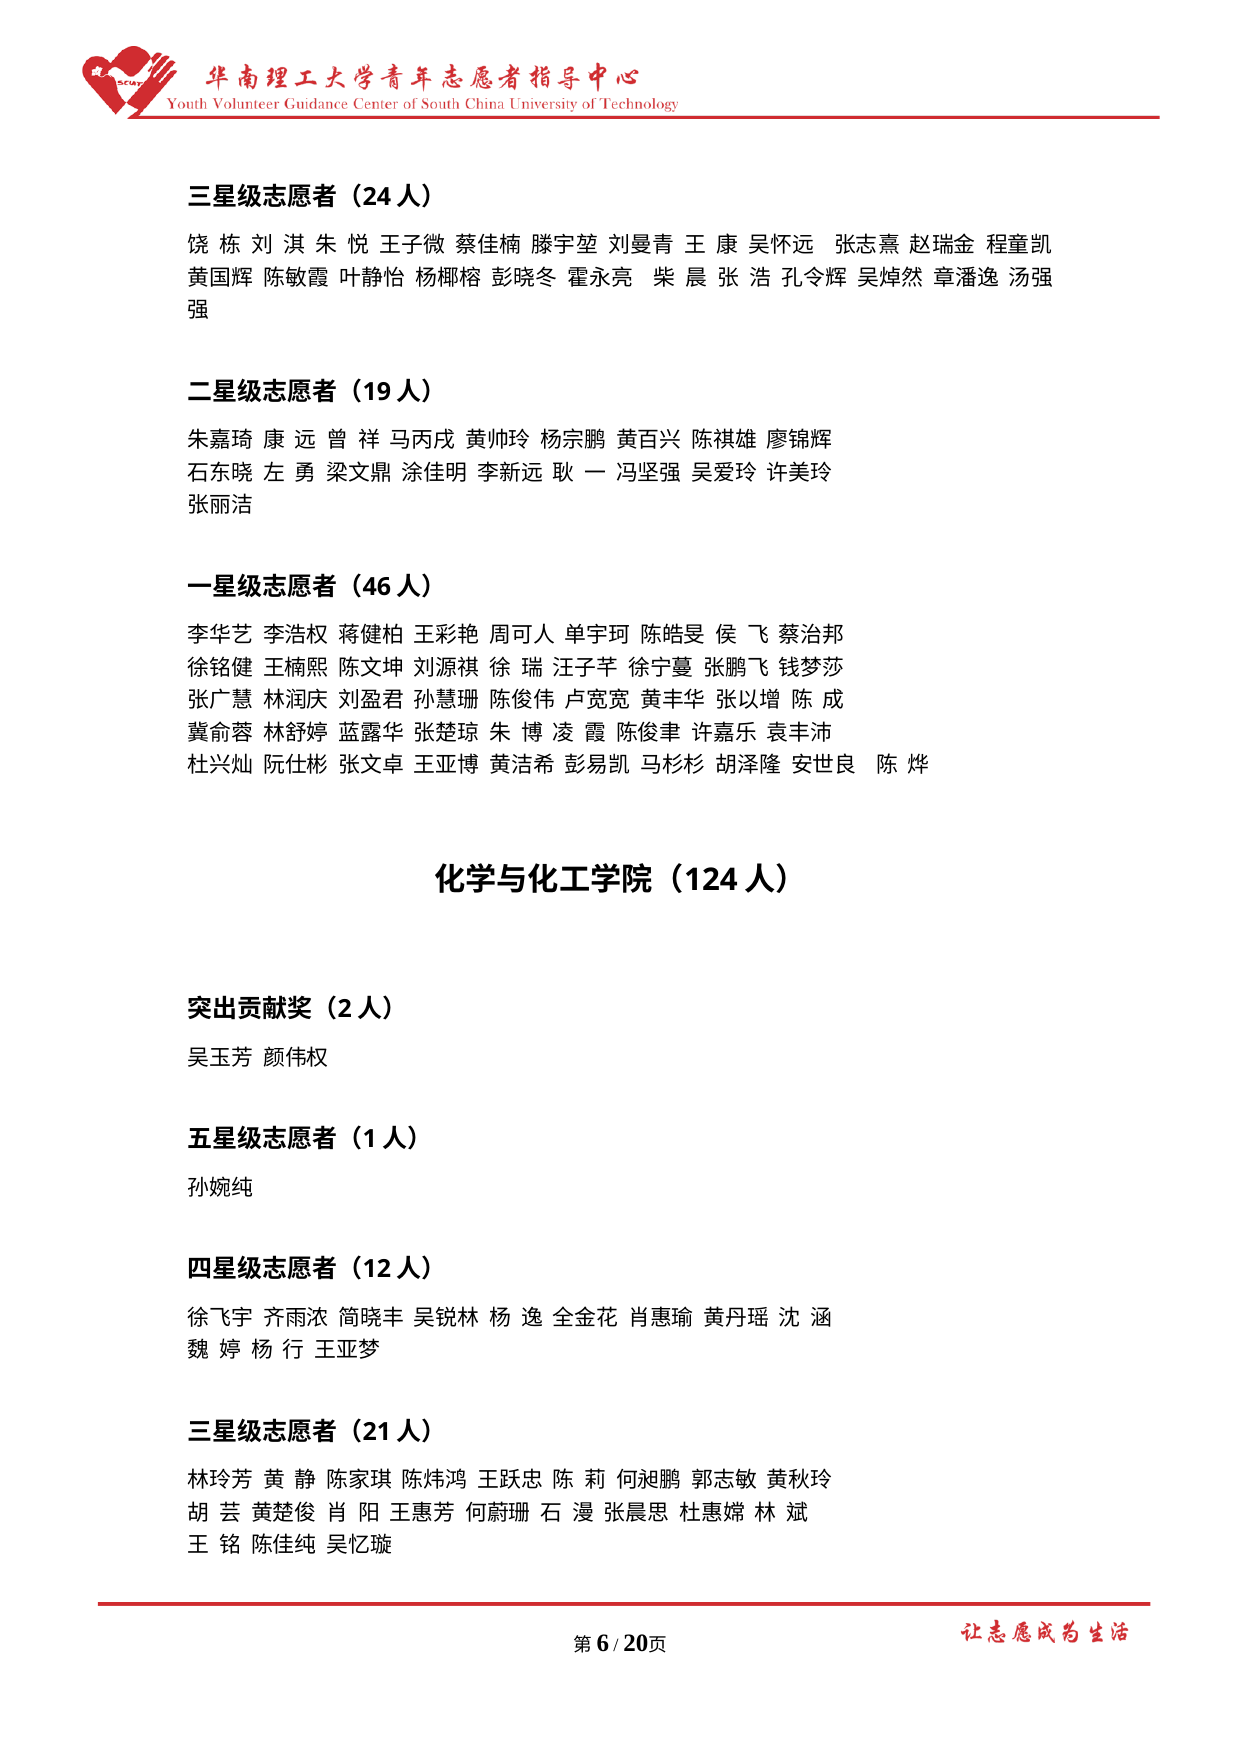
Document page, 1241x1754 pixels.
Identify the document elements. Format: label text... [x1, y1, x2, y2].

text 李华艺 李浩权 蒋健柏 王彩艳 周可人 单宇珂 陈皓旻 侯 飞 蔡治邦 [187, 617, 1053, 649]
text 一星级志愿者（46人） [187, 552, 1053, 617]
text 三星级志愿者（21人） [187, 1397, 1053, 1462]
text 三星级志愿者（24人） [187, 162, 1053, 227]
text 五星级志愿者（1人） [187, 1104, 1053, 1169]
text 张广慧 林润庆 刘盈君 孙慧珊 陈俊伟 卢宽宽 黄丰华 张以增 陈 成 [187, 682, 1053, 714]
text 吴玉芳 颜伟权 [187, 1039, 1053, 1072]
text 徐飞宇 齐雨浓 简晓丰 吴锐林 杨 逸 全金花 肖惠瑜 黄丹瑶 沈 涵 [187, 1299, 1053, 1332]
text 孙婉纯 [187, 1169, 1053, 1202]
picture [97, 1602, 1151, 1643]
text 二星级志愿者（19人） [187, 357, 1053, 422]
text 化学与化工学院（124人） [187, 844, 1053, 909]
text 张丽洁 [187, 487, 1053, 519]
text 朱嘉琦 康 远 曾 祥 马丙戌 黄帅玲 杨宗鹏 黄百兴 陈祺雄 廖锦辉 [187, 422, 1053, 454]
text 胡 芸 黄楚俊 肖 阳 王惠芳 何蔚珊 石 漫 张晨思 杜惠嫦 林 斌 [187, 1494, 1053, 1527]
picture [82, 46, 1160, 119]
text 石东晓 左 勇 梁文鼎 涂佳明 李新远 耿 一 冯坚强 吴爱玲 许美玲 [187, 454, 1053, 487]
text 饶 栋 刘 淇 朱 悦 王子微 蔡佳楠 滕宇堃 刘曼青 王 康 吴怀远 张志熹 赵瑞金 程童凯 黄国辉 陈敏霞 叶静怡 杨椰榕 彭晓冬 霍永亮 柴 晨 张 浩 孔令辉 吴焯然 章潘逸 汤强强 [187, 227, 1053, 324]
text 突出贡献奖（2人） [187, 974, 1053, 1039]
text 冀俞蓉 林舒婷 蓝露华 张楚琼 朱 博 凌 霞 陈俊聿 许嘉乐 袁丰沛 [187, 714, 1053, 747]
text 杜兴灿 阮仕彬 张文卓 王亚博 黄洁希 彭易凯 马杉杉 胡泽隆 安世良 陈 烨 [187, 747, 1053, 779]
text 四星级志愿者（12人） [187, 1234, 1053, 1299]
text 徐铭健 王楠熙 陈文坤 刘源祺 徐 瑞 汪子芊 徐宁蔓 张鹏飞 钱梦莎 [187, 649, 1053, 682]
text 王 铭 陈佳纯 吴忆璇 [187, 1527, 1053, 1559]
text 魏 婷 杨 行 王亚梦 [187, 1332, 1053, 1364]
text 林玲芳 黄 静 陈家琪 陈炜鸿 王跃忠 陈 莉 何昶鹏 郭志敏 黄秋玲 [187, 1462, 1053, 1494]
